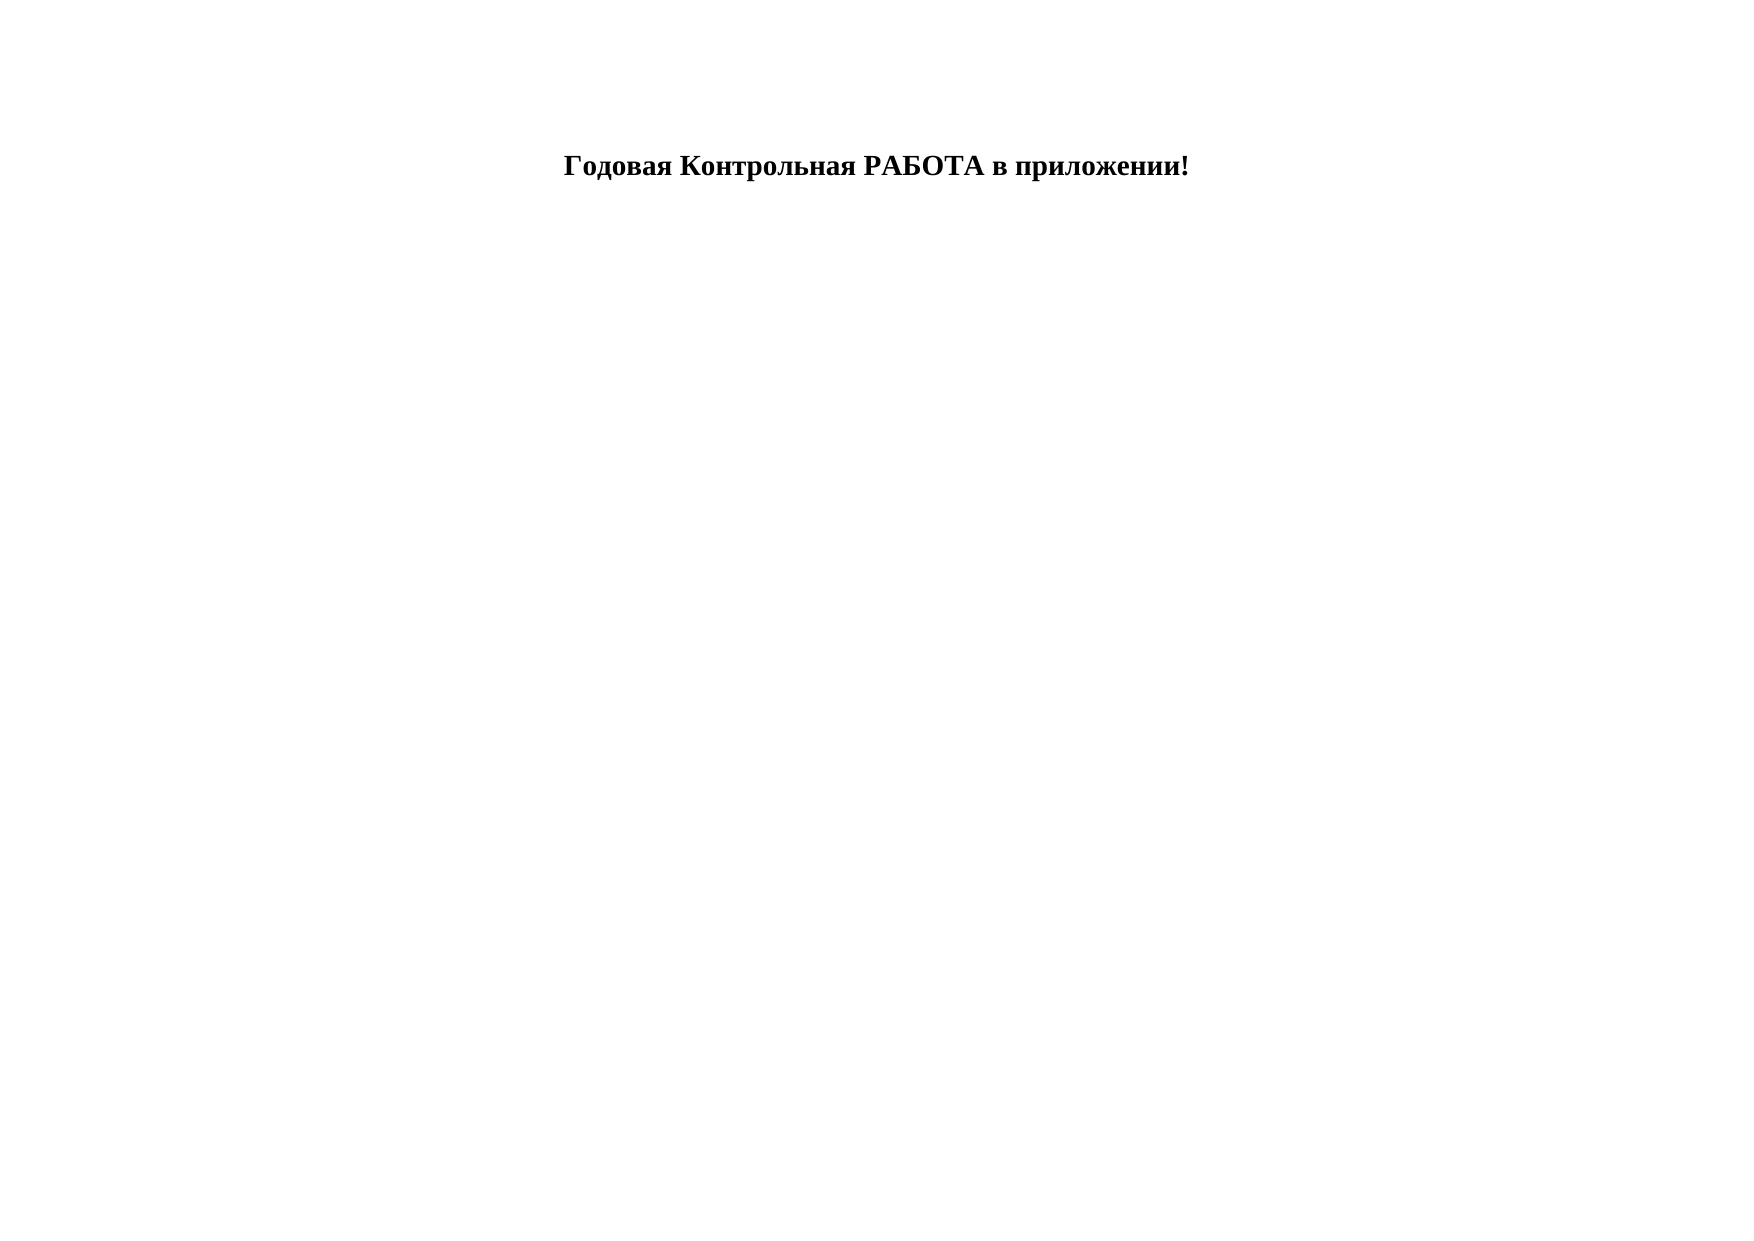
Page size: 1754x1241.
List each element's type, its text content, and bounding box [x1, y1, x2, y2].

text Годовая Контрольная РАБОТА в приложении! [118, 148, 1636, 182]
